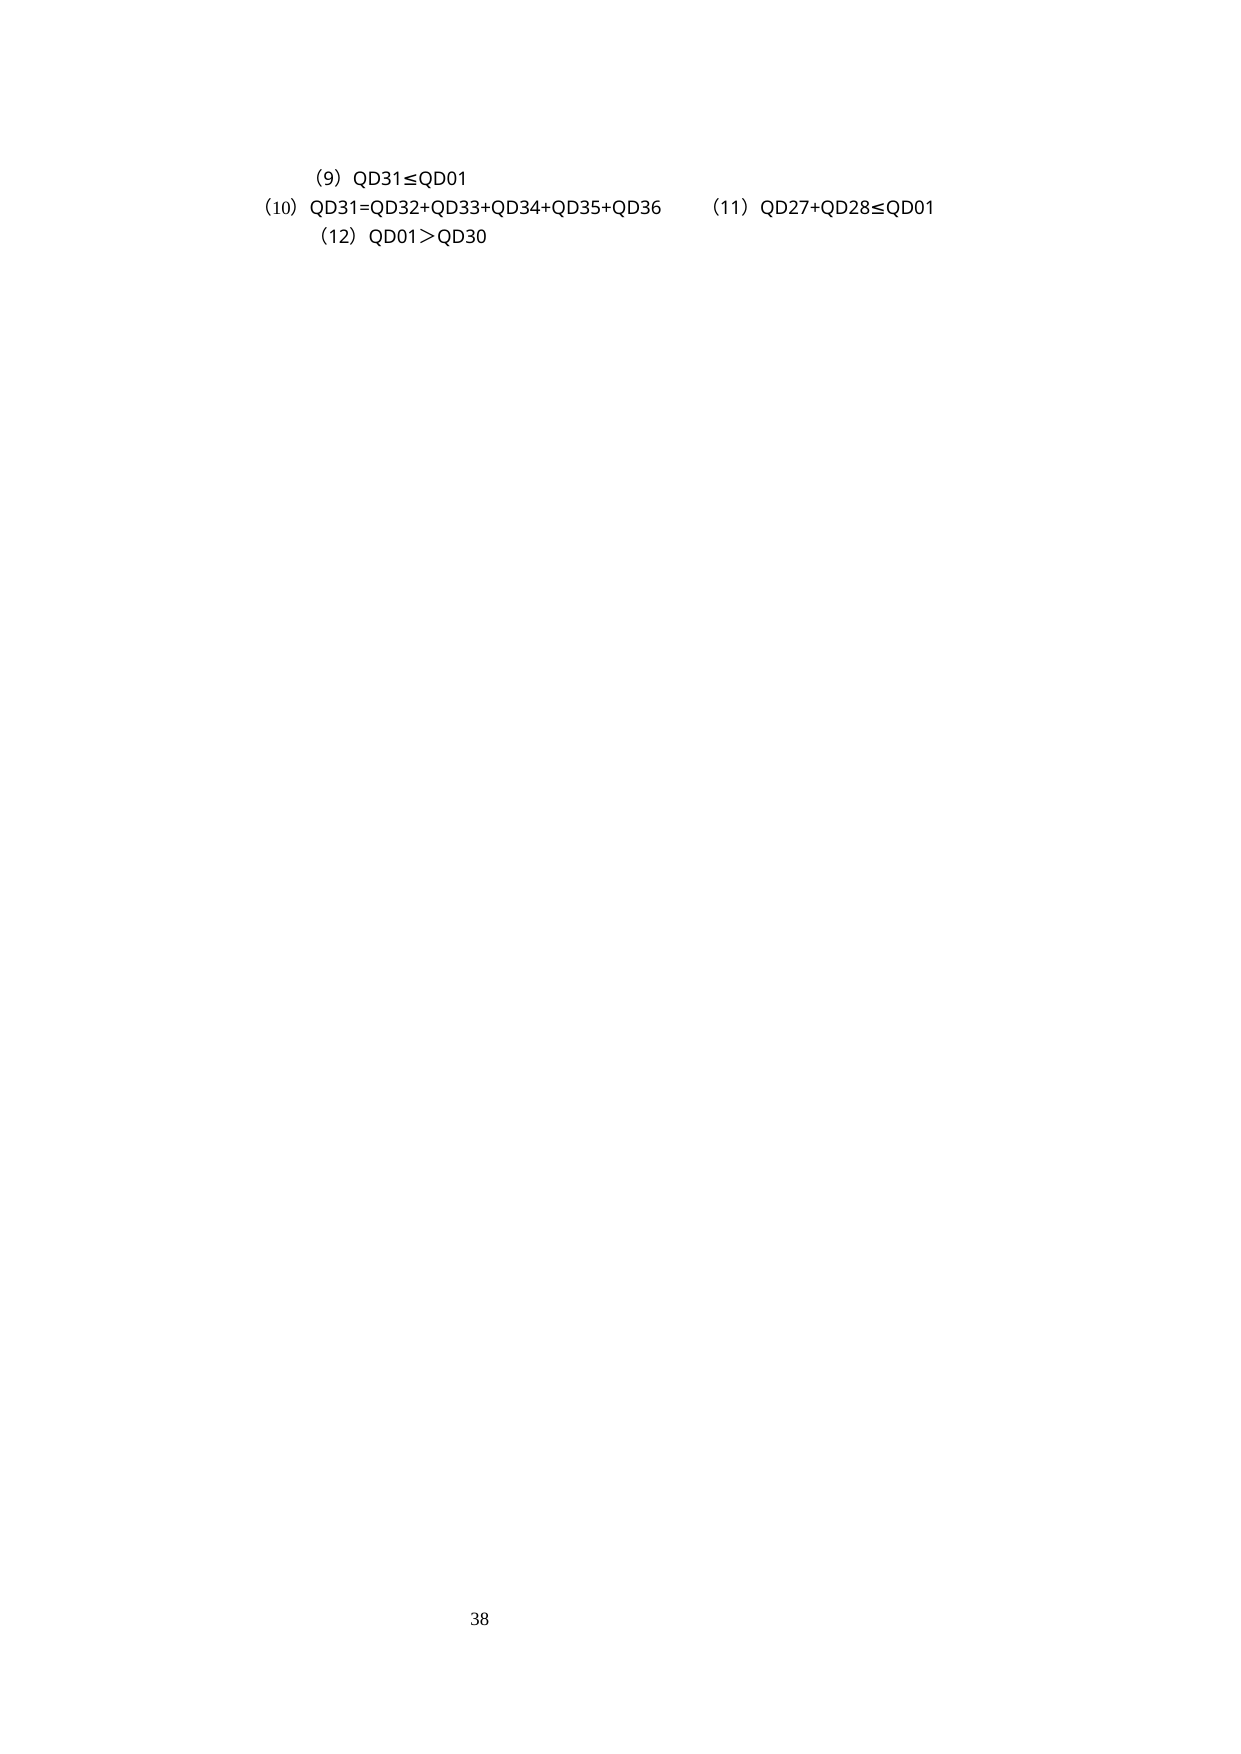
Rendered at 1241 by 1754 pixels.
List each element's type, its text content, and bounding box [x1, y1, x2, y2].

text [253, 162, 1053, 191]
text （10）QD31=QD32+QD33+QD34+QD35+QD36 （11）QD27+QD28≤QD01 （12）QD01＞QD30 [253, 191, 1053, 249]
